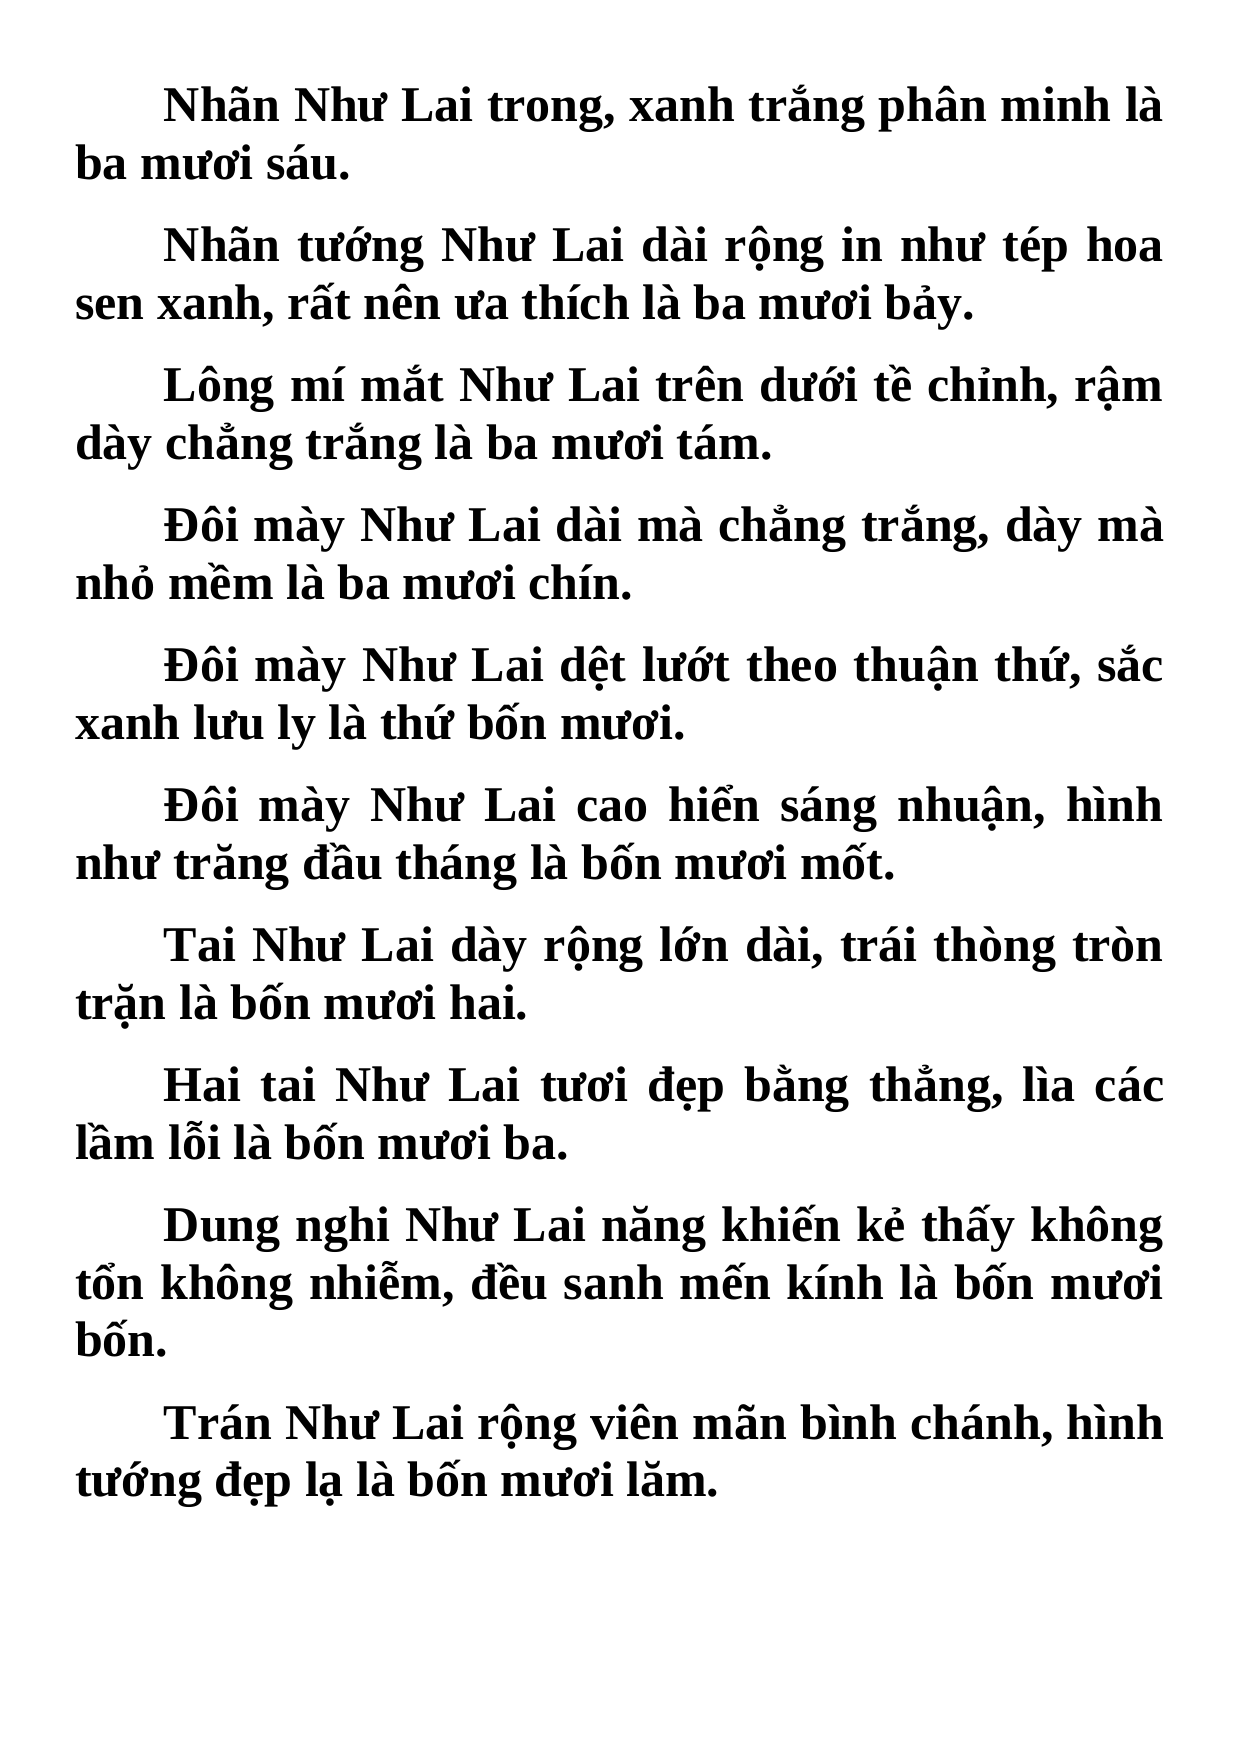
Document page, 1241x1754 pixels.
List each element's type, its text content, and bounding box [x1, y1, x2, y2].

text Lông mí mắt Như Lai trên dưới tề chỉnh, rậm dày chẳng trắng là ba mươi tám. [75, 355, 1165, 470]
text Nhãn tướng Như Lai dài rộng in như tép hoa sen xanh, rất nên ưa thích là ba mươi bảy. [75, 215, 1165, 330]
text Trán Như Lai rộng viên mãn bình chánh, hình tướng đẹp lạ là bốn mươi lăm. [75, 1392, 1165, 1507]
text Hai tai Như Lai tươi đẹp bằng thẳng, lìa các lầm lỗi là bốn mươi ba. [75, 1055, 1165, 1170]
text Đôi mày Như Lai dệt lướt theo thuận thứ, sắc xanh lưu ly là thứ bốn mươi. [75, 635, 1165, 750]
text Nhãn Như Lai trong, xanh trắng phân minh là ba mươi sáu. [75, 75, 1165, 190]
text Tai Như Lai dày rộng lớn dài, trái thòng tròn trặn là bốn mươi hai. [75, 915, 1165, 1030]
text Đôi mày Như Lai dài mà chẳng trắng, dày mà nhỏ mềm là ba mươi chín. [75, 495, 1165, 610]
text Đôi mày Như Lai cao hiển sáng nhuận, hình như trăng đầu tháng là bốn mươi mốt. [75, 775, 1165, 890]
text Dung nghi Như Lai năng khiến kẻ thấy không tổn không nhiễm, đều sanh mến kính là bốn mươi bốn. [75, 1195, 1165, 1367]
